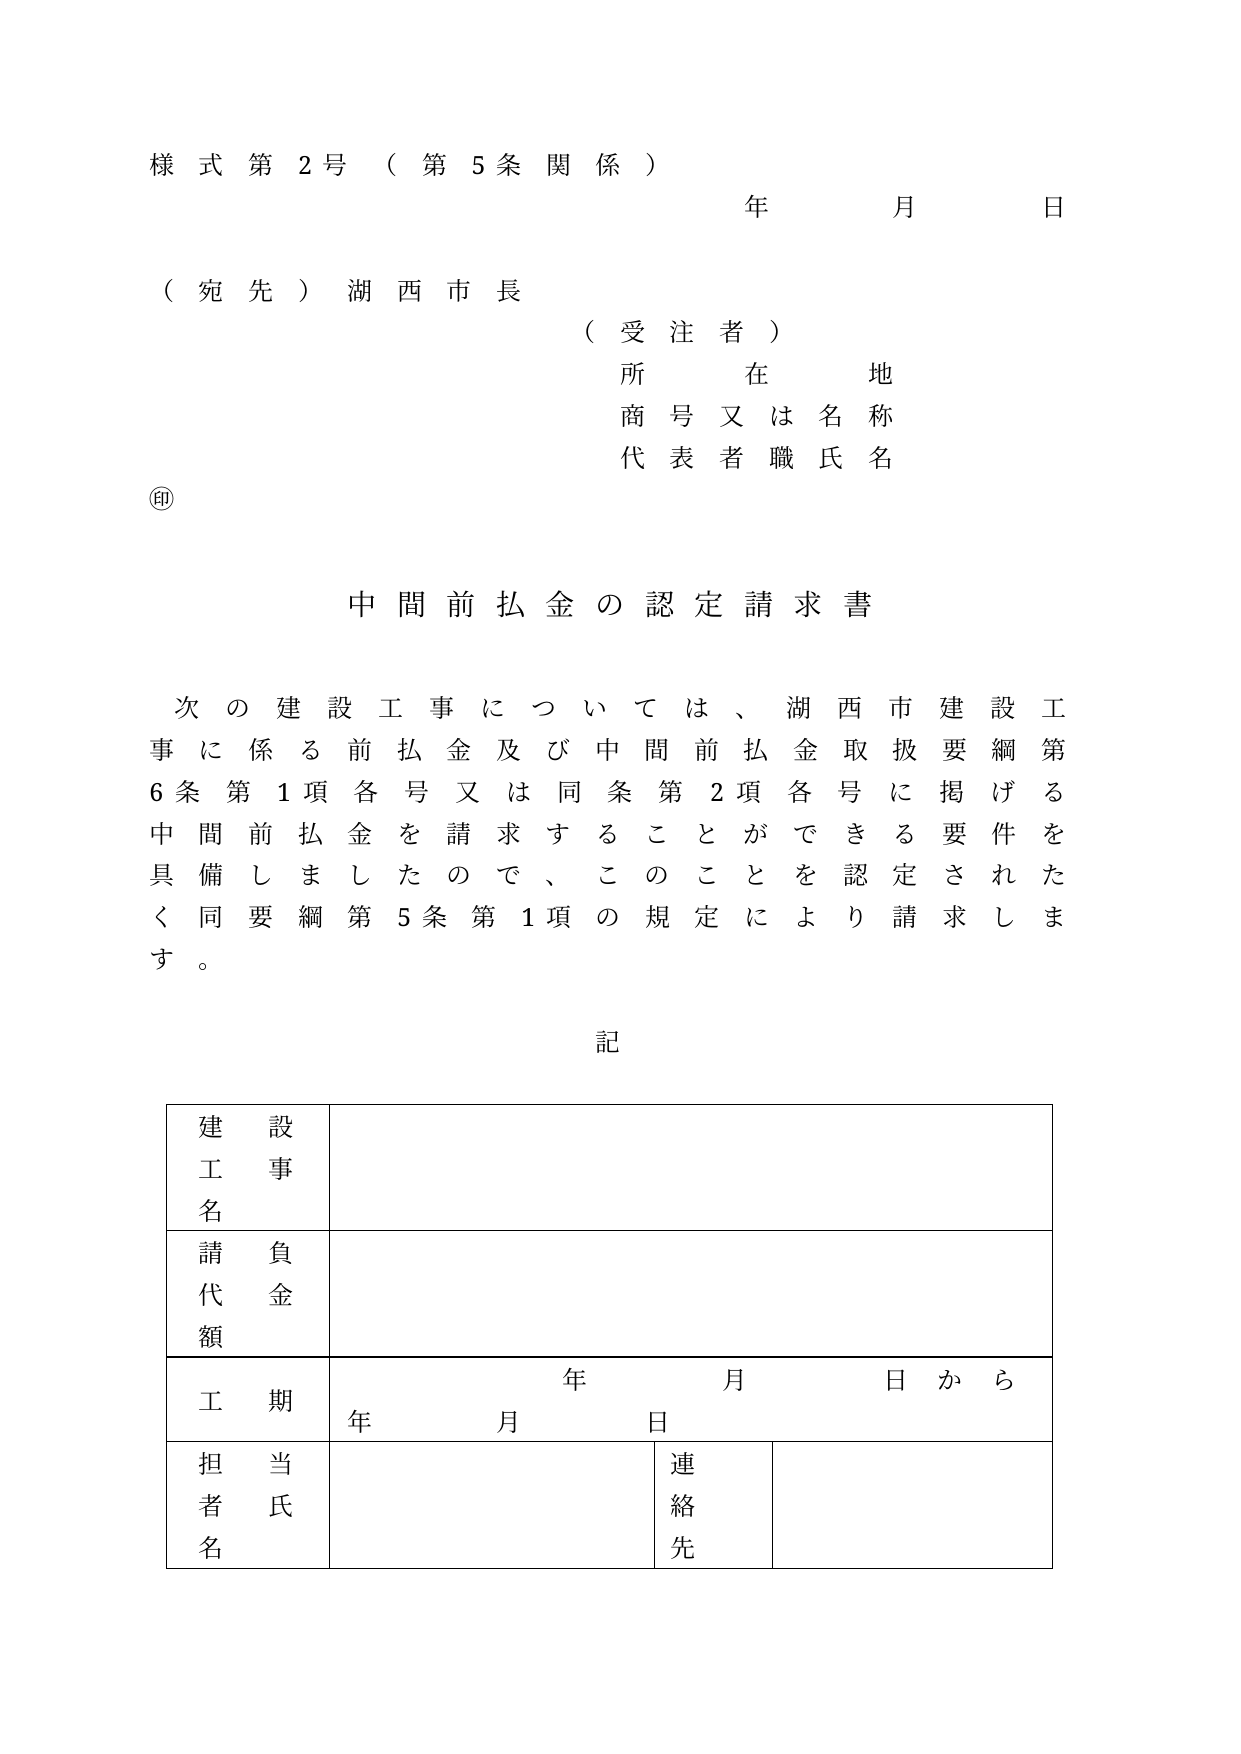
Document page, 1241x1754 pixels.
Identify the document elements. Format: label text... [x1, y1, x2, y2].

table_cell 担当者氏名 [167, 1442, 329, 1567]
text （宛先）湖西市長 [149, 268, 1091, 310]
table_cell 連絡先 [655, 1442, 772, 1567]
table_cell [330, 1442, 654, 1567]
text 年 月 日 [149, 185, 1091, 227]
text 次の建設工事については、湖西市建設工事に係る前払金及び中間前払金取扱要綱第6条第1項各号又は同条第2項各号に掲げる中間前払金を請求することができる要件を具備しましたので、このことを認定されたく同要綱第5条第1項の規定により請求します。 [149, 686, 1091, 978]
table_header 建設工事名 [167, 1105, 329, 1230]
text 代表者職氏名 ㊞ [149, 435, 1091, 519]
text 所 在 地 [149, 352, 1091, 394]
table_cell 工期 [167, 1358, 329, 1441]
table_cell 年 月 日から 年 月 日 [330, 1358, 1052, 1441]
table_header [330, 1105, 1052, 1230]
text （受注者） [149, 310, 1091, 352]
text 商号又は名称 [149, 394, 1091, 435]
text 中間前払金の認定請求書 [149, 561, 1091, 644]
text 記 [149, 1020, 1091, 1062]
table_cell [330, 1231, 1052, 1356]
table_cell [773, 1442, 1052, 1567]
table_cell 請負代金額 [167, 1231, 329, 1356]
text 様式第2号（第5条関係） [149, 143, 1091, 185]
